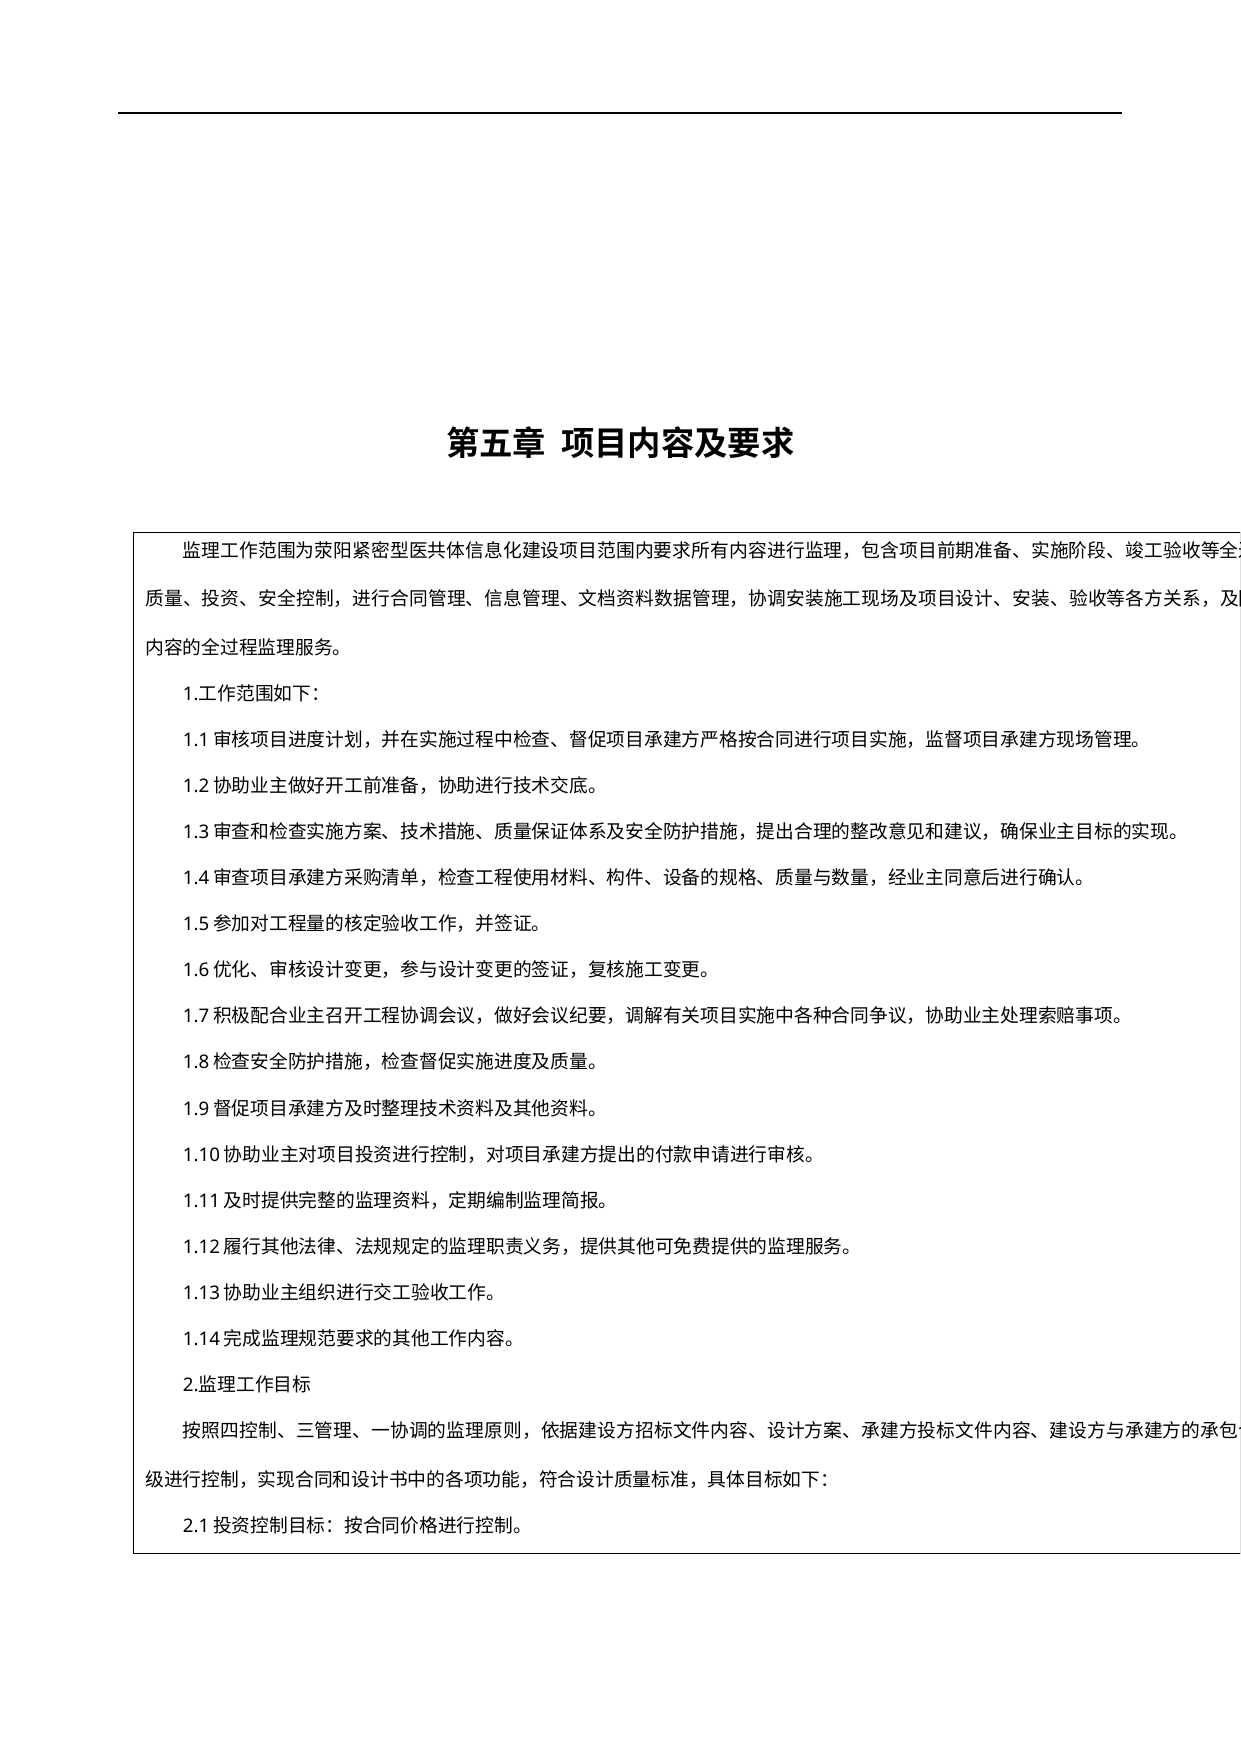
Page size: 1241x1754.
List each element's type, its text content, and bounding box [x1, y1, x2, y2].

subtitle 第五章 项目内容及要求 [118, 408, 1122, 473]
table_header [134, 533, 1240, 1553]
